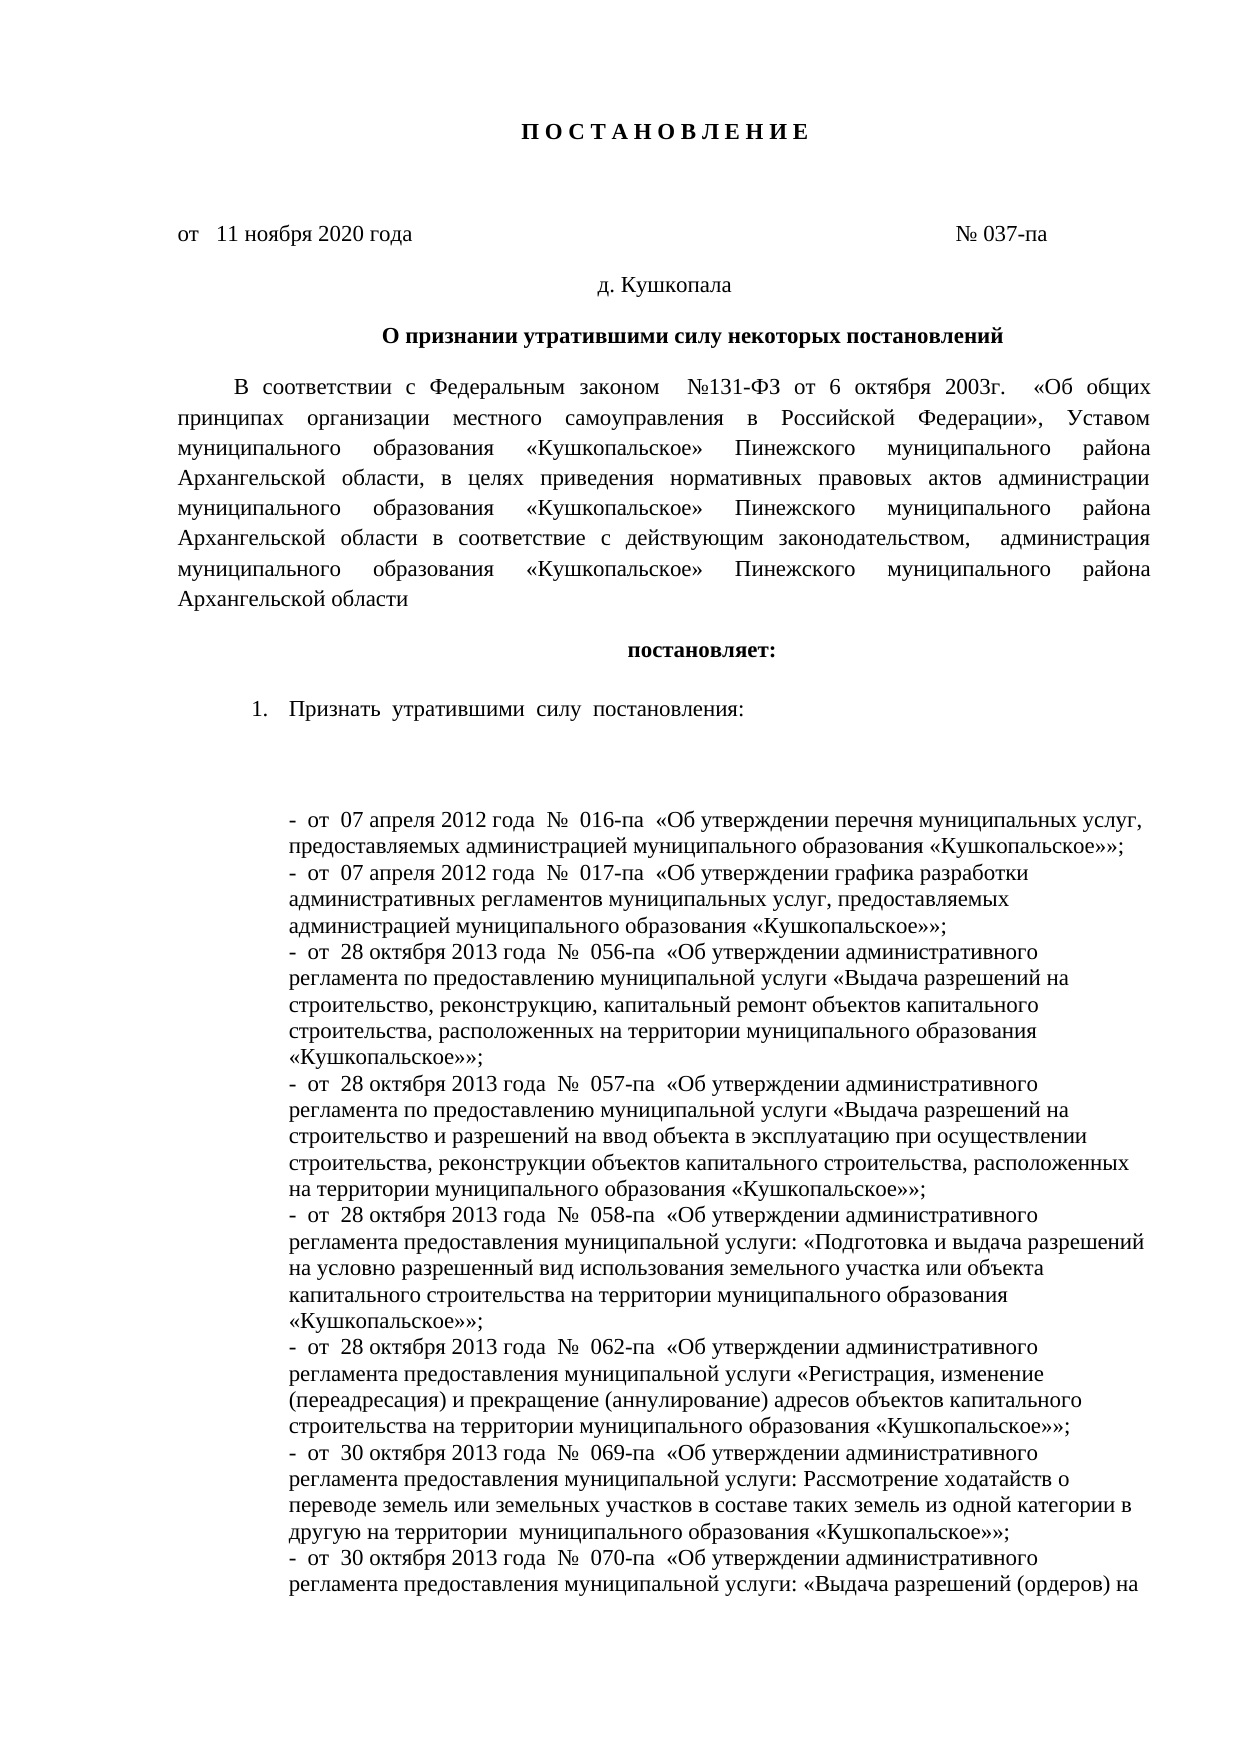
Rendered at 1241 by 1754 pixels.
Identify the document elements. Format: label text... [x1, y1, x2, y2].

text от 11 ноября 2020 года № 037-па [177, 220, 1152, 247]
list - от 07 апреля 2012 года № 017-па «Об утверждении графика разработки административных регламентов муниципальных услуг, предоставляемых администрацией муниципального образования «Кушкопальское»»; [288, 859, 1152, 938]
list - от 28 октября 2013 года № 056-па «Об утверждении административного регламента по предоставлению муниципальной услуги «Выдача разрешений на строительство, реконструкцию, капитальный ремонт объектов капитального строительства, расположенных на территории муниципального образования «Кушкопальское»»; [288, 938, 1152, 1070]
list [288, 1544, 1152, 1597]
list - от 28 октября 2013 года № 058-па «Об утверждении административного регламента предоставления муниципальной услуги: «Подготовка и выдача разрешений на условно разрешенный вид использования земельного участка или объекта капитального строительства на территории муниципального образования «Кушкопальское»»; [288, 1202, 1152, 1333]
text В соответствии с Федеральным законом №131-ФЗ от 6 октября 2003г. «Об общих принципах организации местного самоуправления в Российской Федерации», Уставом муниципального образования «Кушкопальское» Пинежского муниципального района Архангельской области, в целях приведения нормативных правовых актов администрации муниципального образования «Кушкопальское» Пинежского муниципального района Архангельской области в соответствие с действующим законодательством, администрация муниципального образования «Кушкопальское» Пинежского муниципального района Архангельской области [177, 373, 1152, 611]
text д. Кушкопала [177, 271, 1152, 298]
text постановляет: [177, 636, 1152, 662]
text О признании утратившими силу некоторых постановлений [177, 322, 1152, 349]
list - от 30 октября 2013 года № 069-па «Об утверждении административного регламента предоставления муниципальной услуги: Рассмотрение ходатайств о переводе земель или земельных участков в составе таких земель из одной категории в другую на территории муниципального образования «Кушкопальское»»; [288, 1439, 1152, 1544]
list Признать утратившими силу постановления: [251, 695, 1152, 722]
list - от 07 апреля 2012 года № 016-па «Об утверждении перечня муниципальных услуг, предоставляемых администрацией муниципального образования «Кушкопальское»»; [288, 806, 1152, 859]
list - от 28 октября 2013 года № 057-па «Об утверждении административного регламента по предоставлению муниципальной услуги «Выдача разрешений на строительство и разрешений на ввод объекта в эксплуатацию при осуществлении строительства, реконструкции объектов капитального строительства, расположенных на территории муниципального образования «Кушкопальское»»; [288, 1070, 1152, 1202]
text П О С Т А Н О В Л Е Н И Е [177, 118, 1152, 144]
list - от 28 октября 2013 года № 062-па «Об утверждении административного регламента предоставления муниципальной услуги «Регистрация, изменение (переадресация) и прекращение (аннулирование) адресов объектов капитального строительства на территории муниципального образования «Кушкопальское»»; [288, 1333, 1152, 1439]
